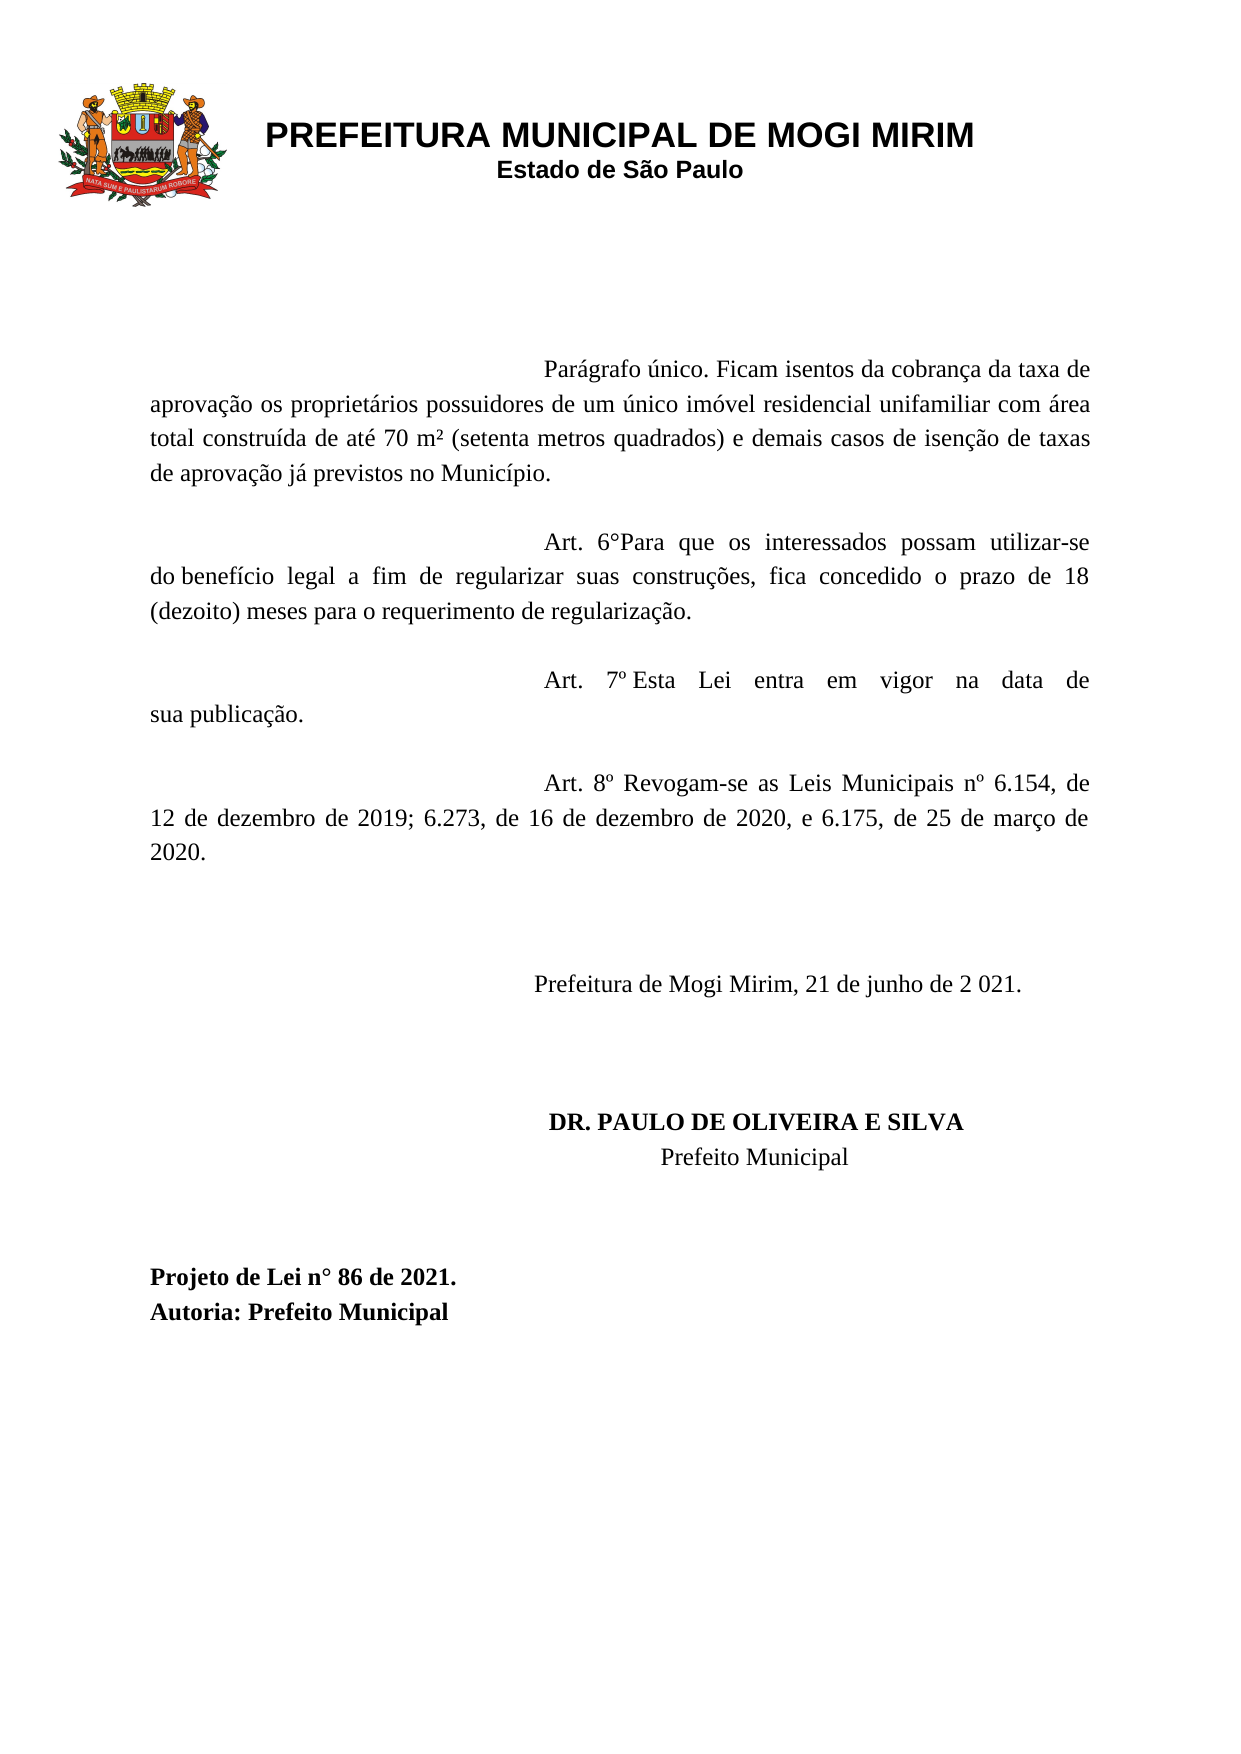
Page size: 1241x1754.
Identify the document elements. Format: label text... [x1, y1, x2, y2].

text Art. 8º Revogam-se as Leis Municipais nº 6.154, de 12 de dezembro de 2019; 6.273, de 16 de dezembro de 2020, e 6.175, de 25 de março de 2020. [150, 768, 1090, 866]
text Art. 7º Esta Lei entra em vigor na data de sua publicação. [150, 665, 1090, 728]
text Autoria: Prefeito Municipal [150, 1297, 1090, 1326]
text Art. 6°Para que os interessados possam utilizar-se do benefício legal a fim de regularizar suas construções, fica concedido o prazo de 18 (dezoito) meses para o requerimento de regularização. [150, 527, 1090, 624]
text Prefeito Municipal [150, 1142, 1090, 1171]
picture [57, 83, 228, 207]
text Prefeitura de Mogi Mirim, 21 de junho de 2 021. [150, 969, 1090, 998]
text Parágrafo único. Ficam isentos da cobrança da taxa de aprovação os proprietários possuidores de um único imóvel residencial unifamiliar com área total construída de até 70 m² (setenta metros quadrados) e demais casos de isenção de taxas de aprovação já previstos no Município. [150, 354, 1090, 487]
text Projeto de Lei n° 86 de 2021. [150, 1262, 1090, 1291]
text DR. PAULO DE OLIVEIRA E SILVA [549, 1107, 1090, 1136]
